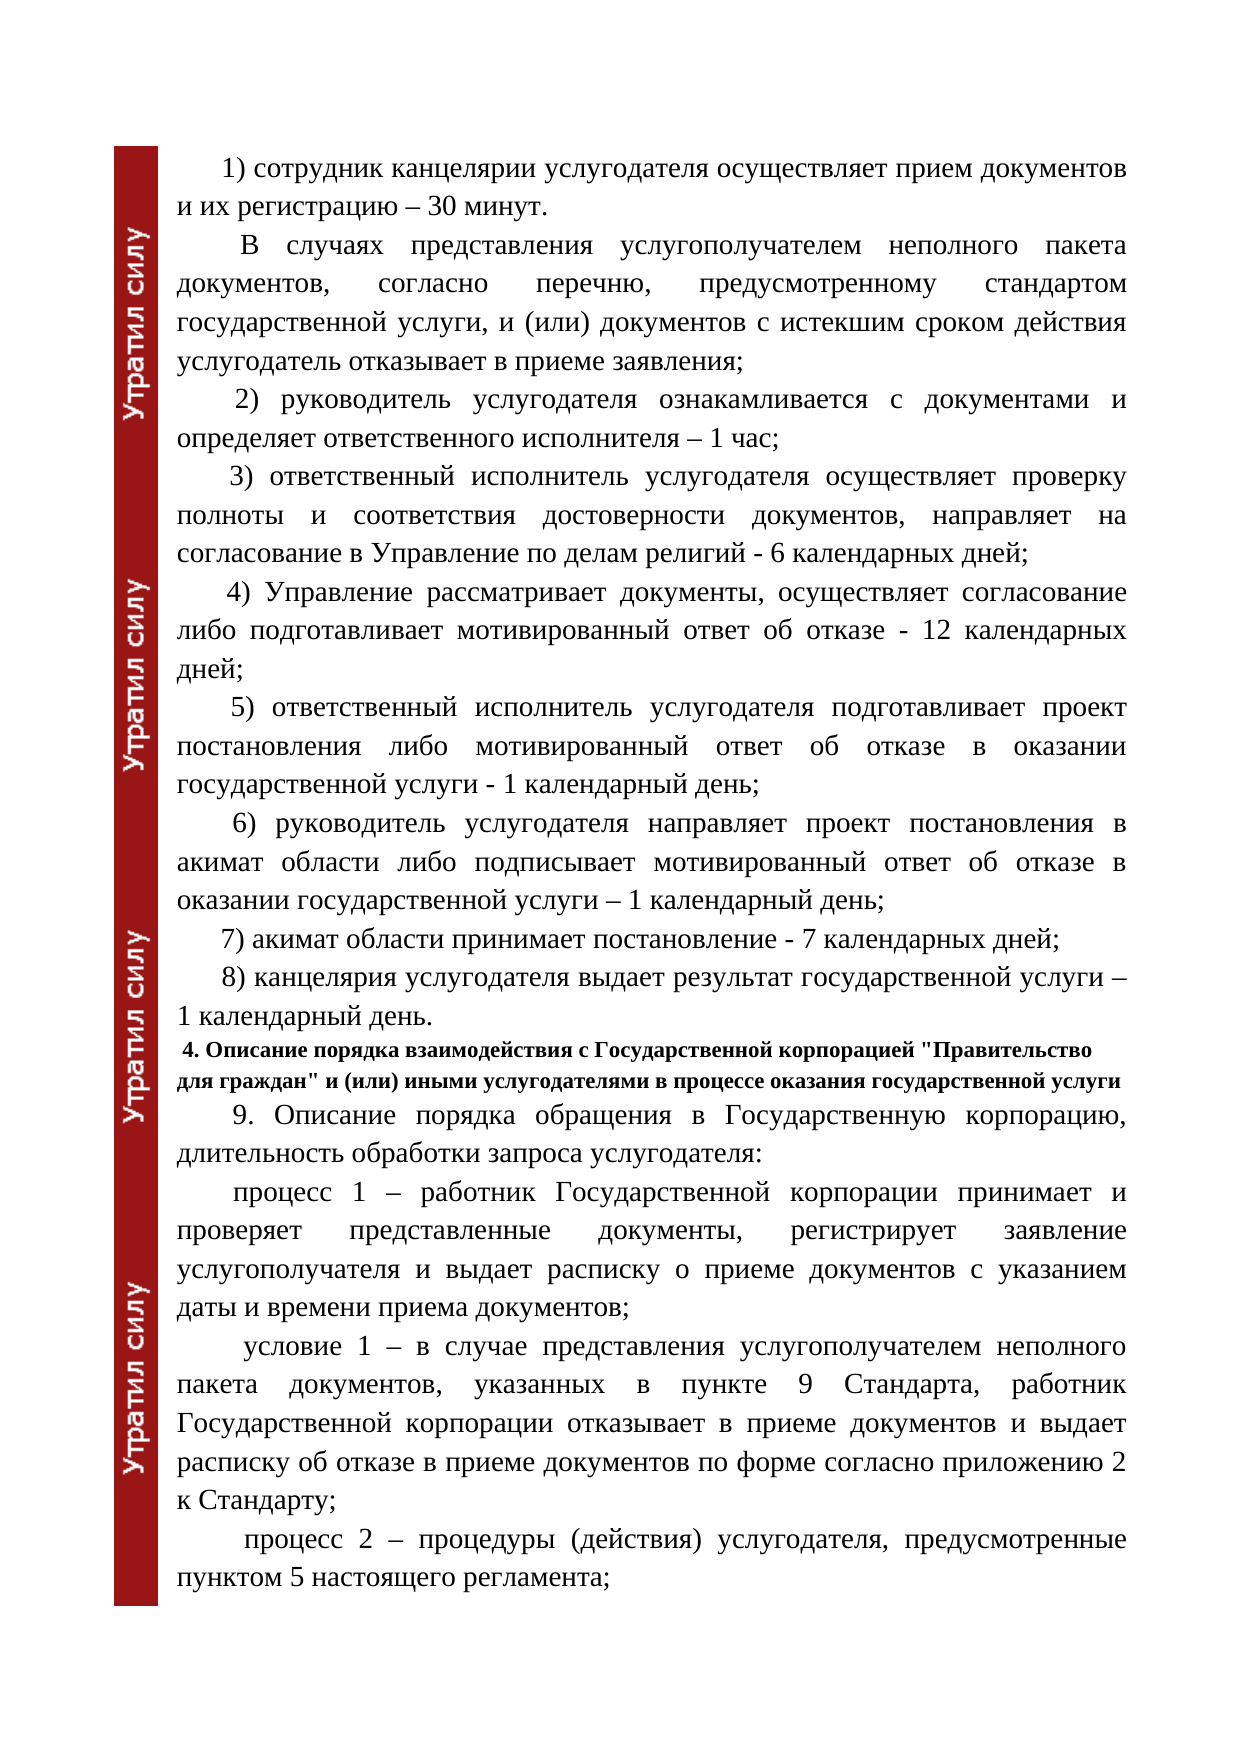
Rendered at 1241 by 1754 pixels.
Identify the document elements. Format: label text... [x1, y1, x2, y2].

text 7) акимат области принимает постановление - 7 календарных дней; [112, 921, 1128, 954]
picture [114, 800, 158, 805]
picture [114, 376, 158, 381]
picture [114, 453, 158, 458]
picture [114, 1516, 158, 1521]
text 3) ответственный исполнитель услугодателя осуществляет проверку полноты и соответствия достоверности документов, направляет на согласование в Управление по делам религий - 6 календарных дней; [112, 458, 1128, 569]
picture [114, 954, 158, 959]
text 1) сотрудник канцелярии услугодателя осуществляет прием документов и их регистрацию – 30 минут. [112, 150, 1128, 222]
picture [114, 1093, 158, 1097]
picture [114, 146, 158, 150]
picture [114, 1593, 158, 1606]
picture [114, 222, 158, 227]
text процесс 2 – процедуры (действия) услугодателя, предусмотренные пунктом 5 настоящего регламента; [112, 1521, 1128, 1593]
text 6) руководитель услугодателя направляет проект постановления в акимат области либо подписывает мотивированный ответ об отказе в оказании государственной услуги – 1 календарный день; [112, 805, 1128, 916]
text 9. Описание порядка обращения в Государственную корпорацию, длительность обработки запроса услугодателя: [112, 1097, 1128, 1169]
text 4) Управление рассматривает документы, осуществляет согласование либо подготавливает мотивированный ответ об отказе - 12 календарных дней; [112, 574, 1128, 684]
text условие 1 – в случае представления услугополучателем неполного пакета документов, указанных в пункте 9 Стандарта, работник Государственной корпорации отказывает в приеме документов и выдает расписку об отказе в приеме документов по форме согласно приложению 2 к Стандарту; [112, 1328, 1128, 1516]
picture [114, 916, 158, 921]
text процесс 1 – работник Государственной корпорации принимает и проверяет представленные документы, регистрирует заявление услугополучателя и выдает расписку о приеме документов с указанием даты и времени приема документов; [112, 1174, 1128, 1323]
text В случаях представления услугополучателем неполного пакета документов, согласно перечню, предусмотренному стандартом государственной услуги, и (или) документов с истекшим сроком действия услугодатель отказывает в приеме заявления; [112, 227, 1128, 376]
picture [114, 1169, 158, 1174]
text 4. Описание порядка взаимодействия с Государственной корпорацией "Правительство для граждан" и (или) иными услугодателями в процессе оказания государственной услуги [112, 1036, 1128, 1093]
picture [114, 569, 158, 574]
text 8) канцелярия услугодателя выдает результат государственной услуги – 1 календарный день. [112, 959, 1128, 1031]
picture [114, 1031, 158, 1036]
text 2) руководитель услугодателя ознакамливается с документами и определяет ответственного исполнителя – 1 час; [112, 381, 1128, 453]
picture [114, 1323, 158, 1328]
picture [114, 684, 158, 689]
text 5) ответственный исполнитель услугодателя подготавливает проект постановления либо мотивированный ответ об отказе в оказании государственной услуги - 1 календарный день; [112, 689, 1128, 800]
